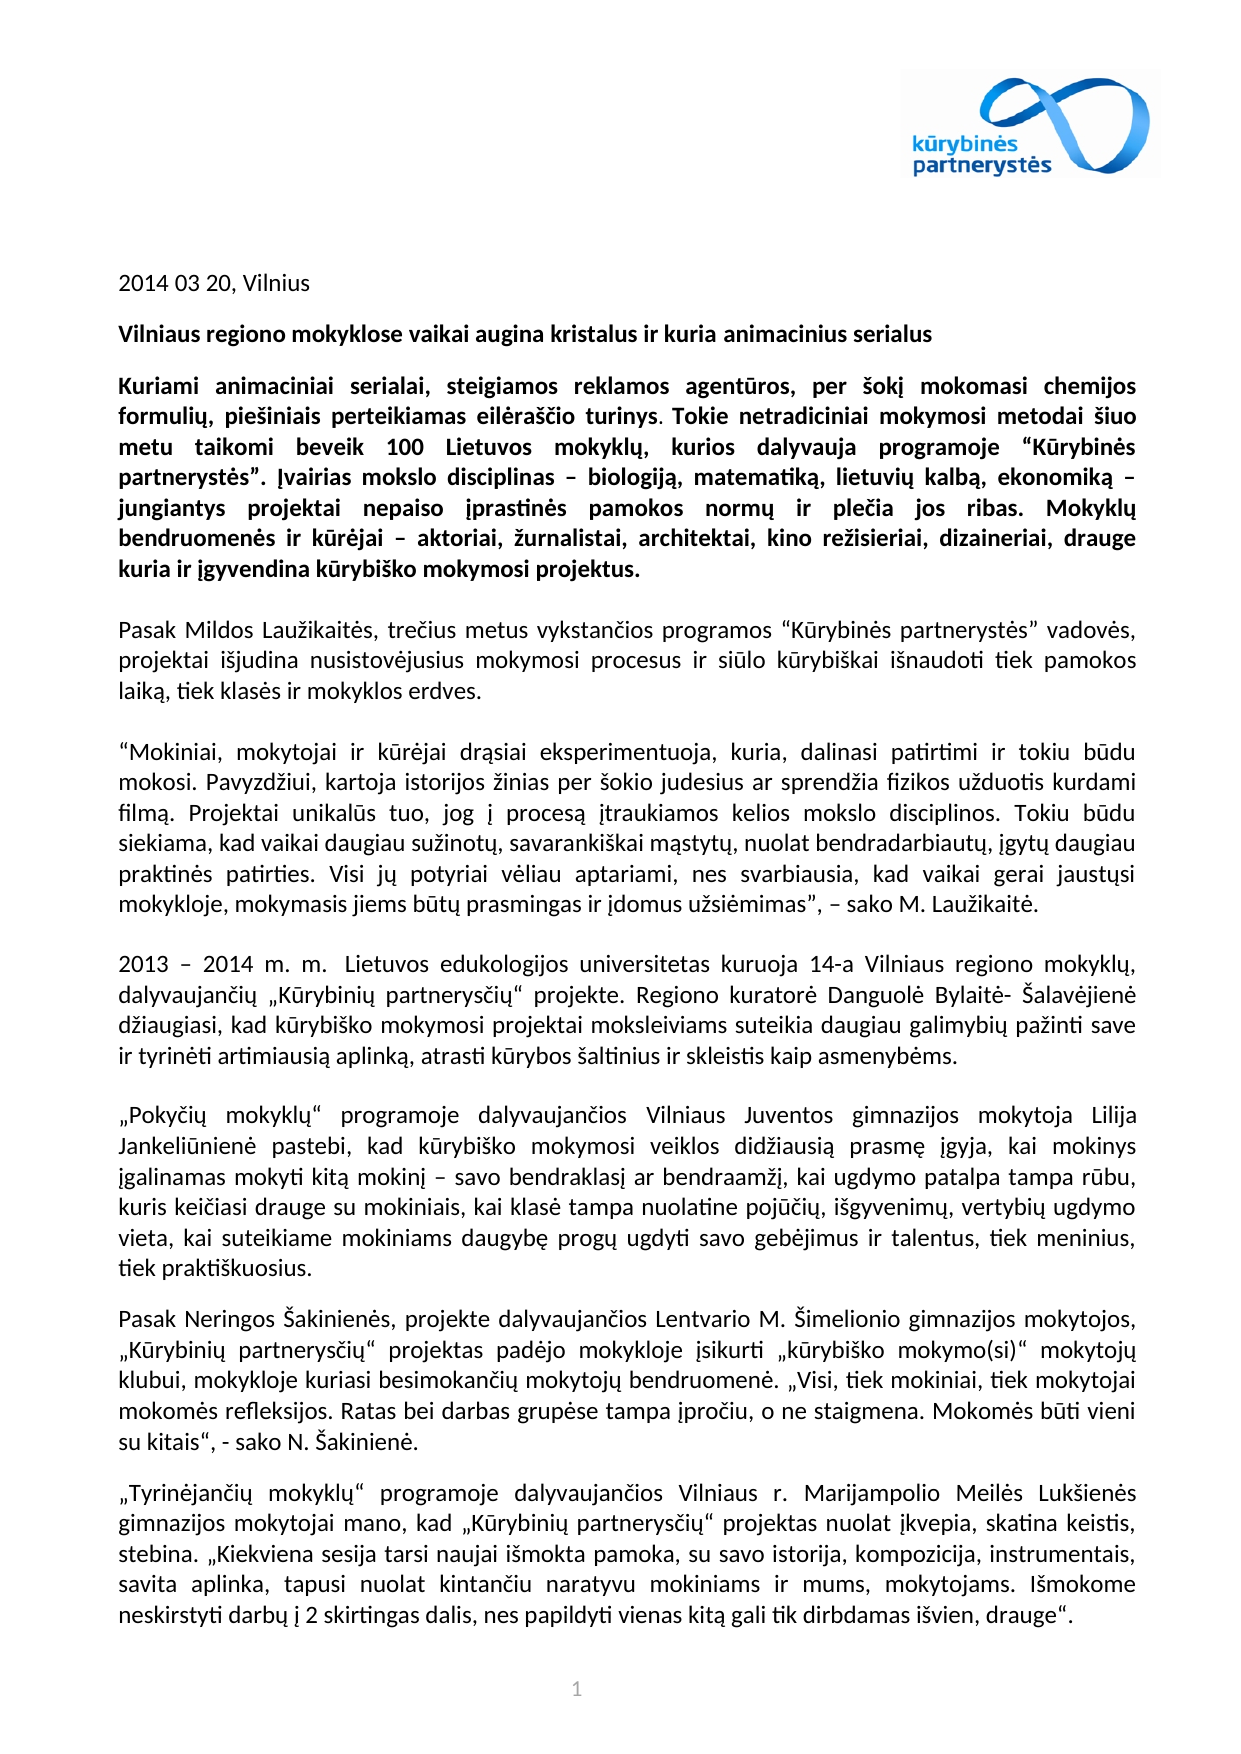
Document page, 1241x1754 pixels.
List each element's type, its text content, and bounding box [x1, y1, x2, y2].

text Vilniaus regiono mokyklose vaikai augina kristalus ir kuria animacinius serialus [118, 318, 1138, 349]
picture [900, 69, 1162, 178]
text 2013 – 2014 m. m. Lietuvos edukologijos universitetas kuruoja 14-a Vilniaus regiono mokyklų, dalyvaujančių „Kūrybinių partnerysčių“ projekte. Regiono kuratorė Danguolė Bylaitė- Šalavėjienė džiaugiasi, kad kūrybiško mokymosi projektai moksleiviams suteikia daugiau galimybių pažinti save ir tyrinėti artimiausią aplinką, atrasti kūrybos šaltinius ir skleistis kaip asmenybėms. [118, 948, 1138, 1070]
text Kuriami animaciniai serialai, steigiamos reklamos agentūros, per šokį mokomasi chemijos formulių, piešiniais perteikiamas eilėraščio turinys. Tokie netradiciniai mokymosi metodai šiuo metu taikomi beveik 100 Lietuvos mokyklų, kurios dalyvauja programoje “Kūrybinės partnerystės”. Įvairias mokslo disciplinas – biologiją, matematiką, lietuvių kalbą, ekonomiką – jungiantys projektai nepaiso įprastinės pamokos normų ir plečia jos ribas. Mokyklų bendruomenės ir kūrėjai – aktoriai, žurnalistai, architektai, kino režisieriai, dizaineriai, drauge kuria ir įgyvendina kūrybiško mokymosi projektus. [118, 370, 1138, 583]
text “Mokiniai, mokytojai ir kūrėjai drąsiai eksperimentuoja, kuria, dalinasi patirtimi ir tokiu būdu mokosi. Pavyzdžiui, kartoja istorijos žinias per šokio judesius ar sprendžia fizikos užduotis kurdami filmą. Projektai unikalūs tuo, jog į procesą įtraukiamos kelios mokslo disciplinos. Tokiu būdu siekiama, kad vaikai daugiau sužinotų, savarankiškai mąstytų, nuolat bendradarbiautų, įgytų daugiau praktinės patirties. Visi jų potyriai vėliau aptariami, nes svarbiausia, kad vaikai gerai jaustųsi mokykloje, mokymasis jiems būtų prasmingas ir įdomus užsiėmimas”, – sako M. Laužikaitė. [118, 736, 1138, 919]
text Pasak Neringos Šakinienės, projekte dalyvaujančios Lentvario M. Šimelionio gimnazijos mokytojos, „Kūrybinių partnerysčių“ projektas padėjo mokykloje įsikurti „kūrybiško mokymo(si)“ mokytojų klubui, mokykloje kuriasi besimokančių mokytojų bendruomenė. „Visi, tiek mokiniai, tiek mokytojai mokomės refleksijos. Ratas bei darbas grupėse tampa įpročiu, o ne staigmena. Mokomės būti vieni su kitais“, - sako N. Šakinienė. [118, 1303, 1138, 1456]
text „Pokyčių mokyklų“ programoje dalyvaujančios Vilniaus Juventos gimnazijos mokytoja Lilija Jankeliūnienė pastebi, kad kūrybiško mokymosi veiklos didžiausią prasmę įgyja, kai mokinys įgalinamas mokyti kitą mokinį – savo bendraklasį ar bendraamžį, kai ugdymo patalpa tampa rūbu, kuris keičiasi drauge su mokiniais, kai klasė tampa nuolatine pojūčių, išgyvenimų, vertybių ugdymo vieta, kai suteikiame mokiniams daugybę progų ugdyti savo gebėjimus ir talentus, tiek meninius, tiek praktiškuosius. [118, 1099, 1138, 1283]
text „Tyrinėjančių mokyklų“ programoje dalyvaujančios Vilniaus r. Marijampolio Meilės Lukšienės gimnazijos mokytojai mano, kad „Kūrybinių partnerysčių“ projektas nuolat įkvepia, skatina keistis, stebina. „Kiekviena sesija tarsi naujai išmokta pamoka, su savo istorija, kompozicija, instrumentais, savita aplinka, tapusi nuolat kintančiu naratyvu mokiniams ir mums, mokytojams. Išmokome neskirstyti darbų į 2 skirtingas dalis, nes papildyti vienas kitą gali tik dirbdamas išvien, drauge“. [118, 1477, 1138, 1629]
text Pasak Mildos Laužikaitės, trečius metus vykstančios programos “Kūrybinės partnerystės” vadovės, projektai išjudina nusistovėjusius mokymosi procesus ir siūlo kūrybiškai išnaudoti tiek pamokos laiką, tiek klasės ir mokyklos erdves. [118, 614, 1138, 706]
text 2014 03 20, Vilnius [118, 267, 1138, 298]
